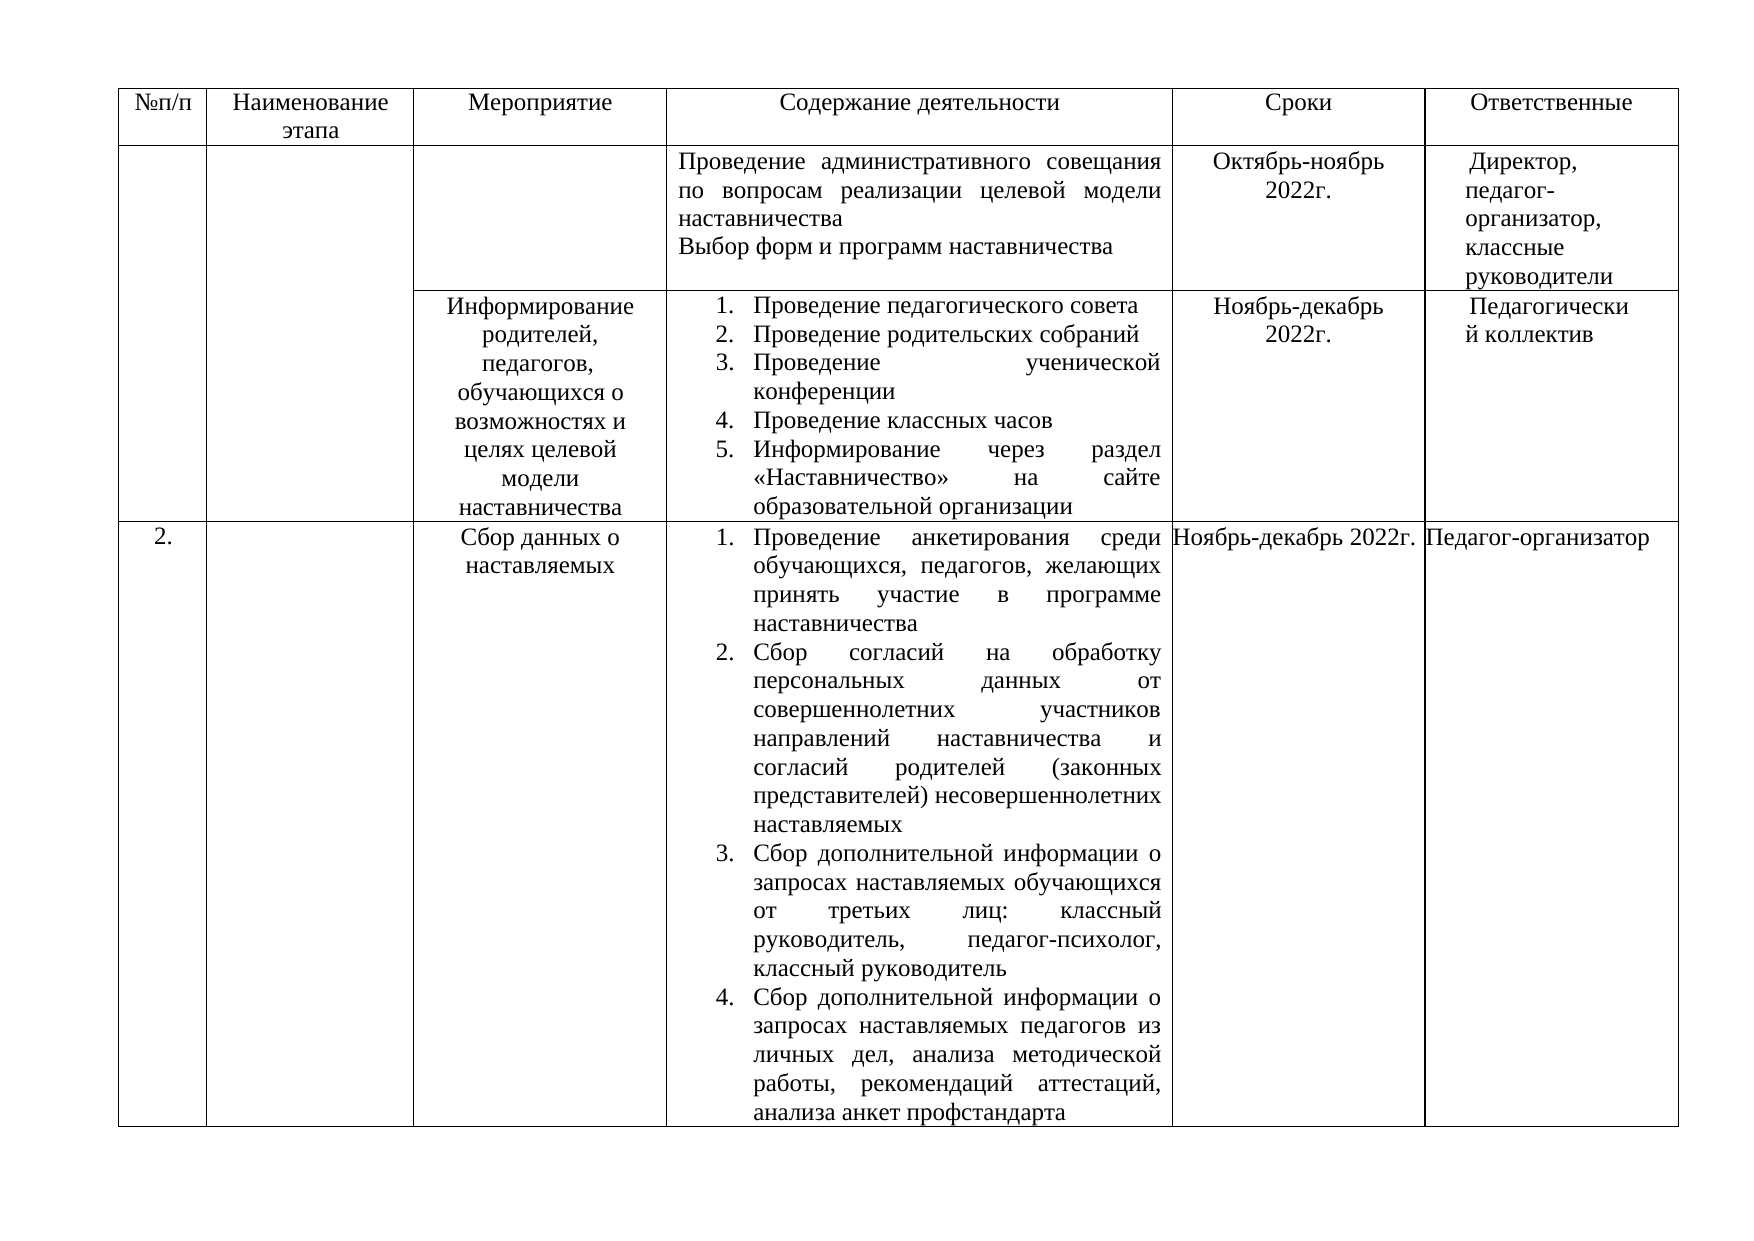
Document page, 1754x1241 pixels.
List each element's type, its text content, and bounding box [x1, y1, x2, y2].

table_cell Проведение административного совещания по вопросам реализации целевой модели наставничества Выбор форм и программ наставничества [667, 146, 1172, 290]
table_header Содержание деятельности [667, 89, 1172, 145]
table_cell Ноябрь-декабрь 2022г. [1173, 522, 1424, 1126]
table_cell Директор, педагог-организатор, классные руководители [1426, 146, 1678, 290]
table_cell Ноябрь-декабрь 2022г. [1173, 291, 1424, 521]
table_cell [207, 522, 413, 1126]
table_header Наименование этапа [207, 89, 413, 145]
table_cell Педагог-организатор [1426, 522, 1678, 1126]
table_cell Информирование родителей, педагогов, обучающихся о возможностях и целях целевой модели наставничества [414, 291, 666, 521]
table_cell [207, 146, 413, 521]
table_cell [414, 146, 666, 290]
table_header Ответственные [1426, 89, 1678, 145]
table_cell Проведение анкетирования среди обучающихся, педагогов, желающих принять участие в программе наставничества Сбор согласий на обработку персональных данных от совершеннолетних участников направлений наставничества и согласий родителей (законных представителей) несовершеннолетних наставляемых Сбор дополнительной информации о запросах наставляемых обучающихся от третьих лиц: классный руководитель, педагог-психолог, классный руководитель Сбор дополнительной информации о запросах наставляемых педагогов из личных дел, анализа методической работы, рекомендаций аттестаций, анализа анкет профстандарта [667, 522, 1172, 1126]
table_cell Проведение педагогического совета Проведение родительских собраний Проведение ученической конференции Проведение классных часов Информирование через раздел «Наставничество» на сайте образовательной организации [667, 291, 1172, 521]
table_header №п/п [119, 89, 206, 145]
table_cell Сбор данных о наставляемых [414, 522, 666, 1126]
table_header Мероприятие [414, 89, 666, 145]
table_header Сроки [1173, 89, 1424, 145]
table_cell Октябрь-ноябрь 2022г. [1173, 146, 1424, 290]
table_cell Педагогический коллектив [1426, 291, 1678, 521]
table_cell 2. [119, 522, 206, 1126]
table_cell [119, 146, 206, 521]
